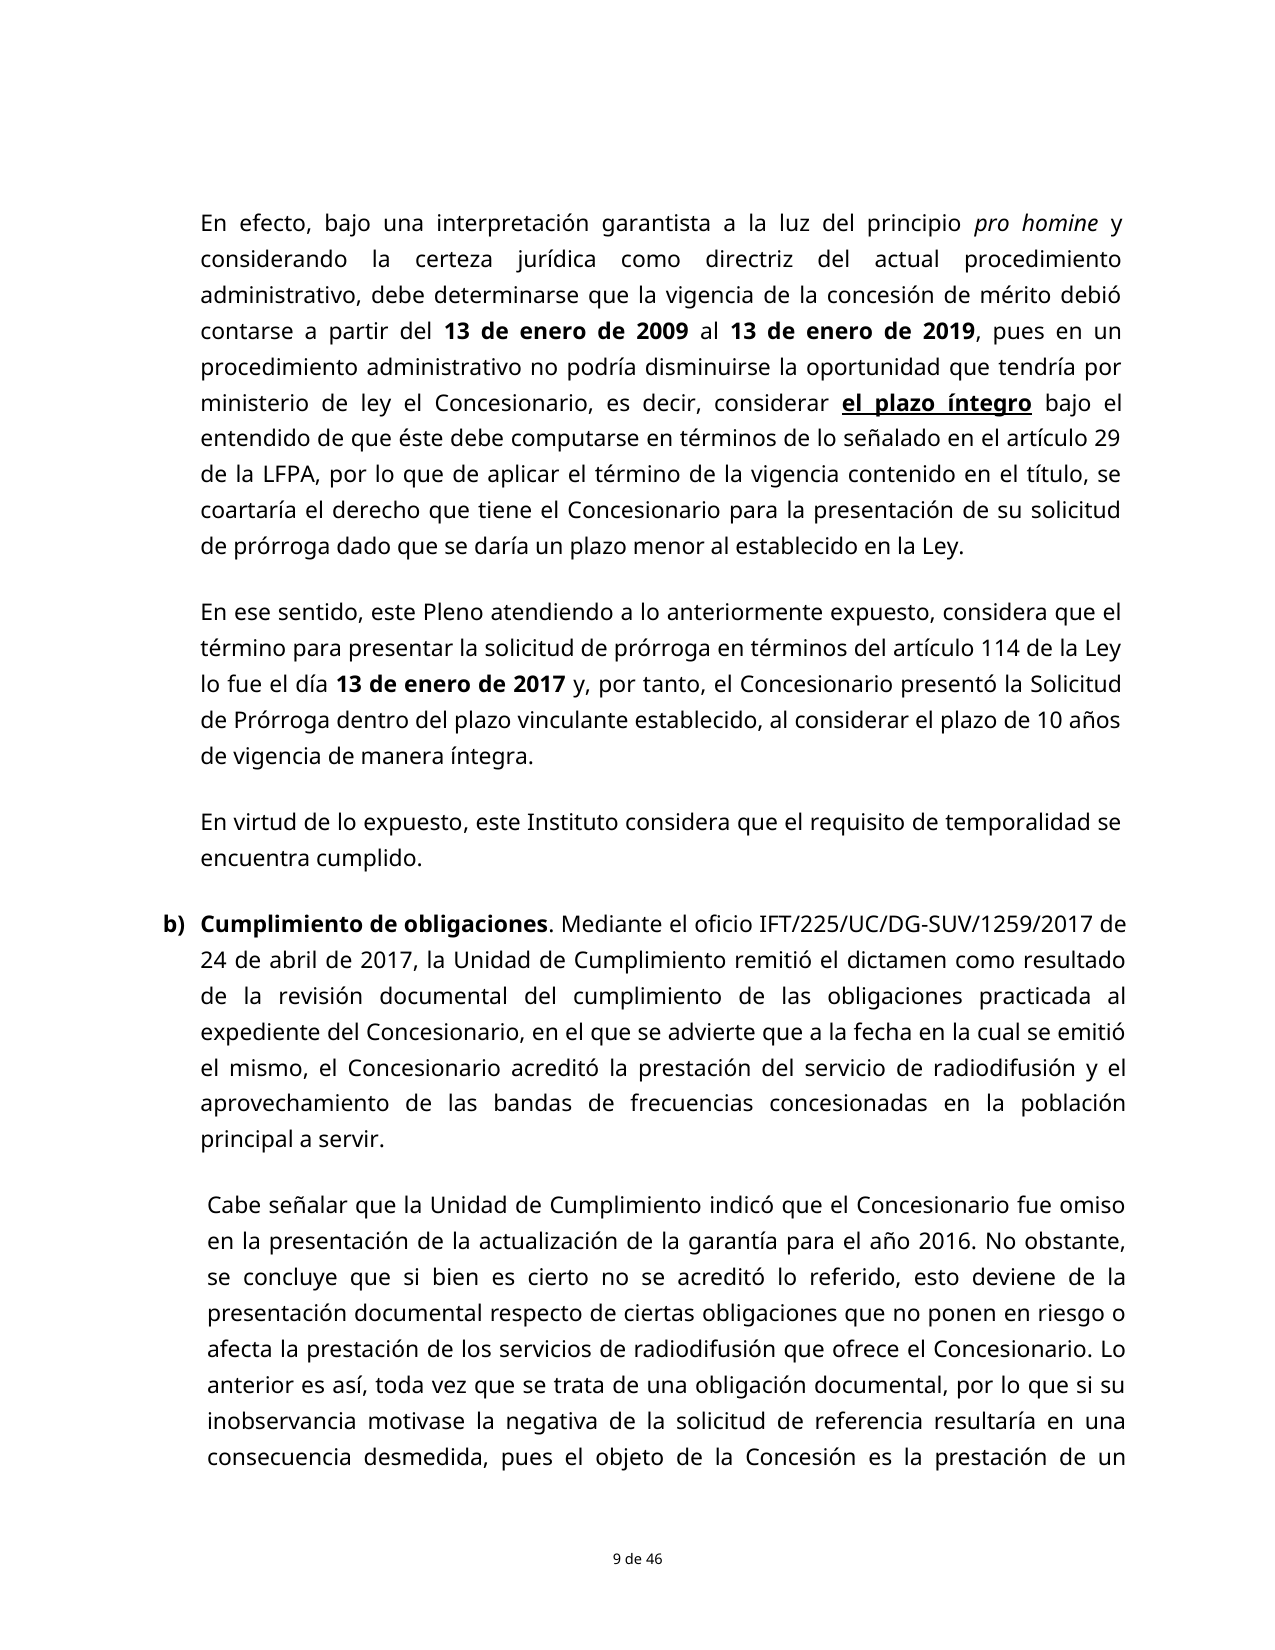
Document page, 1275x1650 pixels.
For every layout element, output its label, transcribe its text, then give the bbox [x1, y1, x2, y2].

text En virtud de lo expuesto, este Instituto considera que el requisito de temporalidad se encuentra cumplido. [200, 806, 1122, 873]
list Cumplimiento de obligaciones. Mediante el oficio IFT/225/UC/DG-SUV/1259/2017 de 24 de abril de 2017, la Unidad de Cumplimiento remitió el dictamen como resultado de la revisión documental del cumplimiento de las obligaciones practicada al expediente del Concesionario, en el que se advierte que a la fecha en la cual se emitió el mismo, el Concesionario acreditó la prestación del servicio de radiodifusión y el aprovechamiento de las bandas de frecuencias concesionadas en la población principal a servir. [163, 908, 1127, 1154]
text En efecto, bajo una interpretación garantista a la luz del principio pro homine y considerando la certeza jurídica como directriz del actual procedimiento administrativo, debe determinarse que la vigencia de la concesión de mérito debió contarse a partir del 13 de enero de 2009 al 13 de enero de 2019, pues en un procedimiento administrativo no podría disminuirse la oportunidad que tendría por ministerio de ley el Concesionario, es decir, considerar el plazo íntegro bajo el entendido de que éste debe computarse en términos de lo señalado en el artículo 29 de la LFPA, por lo que de aplicar el término de la vigencia contenido en el título, se coartaría el derecho que tiene el Concesionario para la presentación de su solicitud de prórroga dado que se daría un plazo menor al establecido en la Ley. [200, 207, 1122, 561]
text En ese sentido, este Pleno atendiendo a lo anteriormente expuesto, considera que el término para presentar la solicitud de prórroga en términos del artículo 114 de la Ley lo fue el día 13 de enero de 2017 y, por tanto, el Concesionario presentó la Solicitud de Prórroga dentro del plazo vinculante establecido, al considerar el plazo de 10 años de vigencia de manera íntegra. [200, 596, 1122, 771]
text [207, 1189, 1127, 1472]
